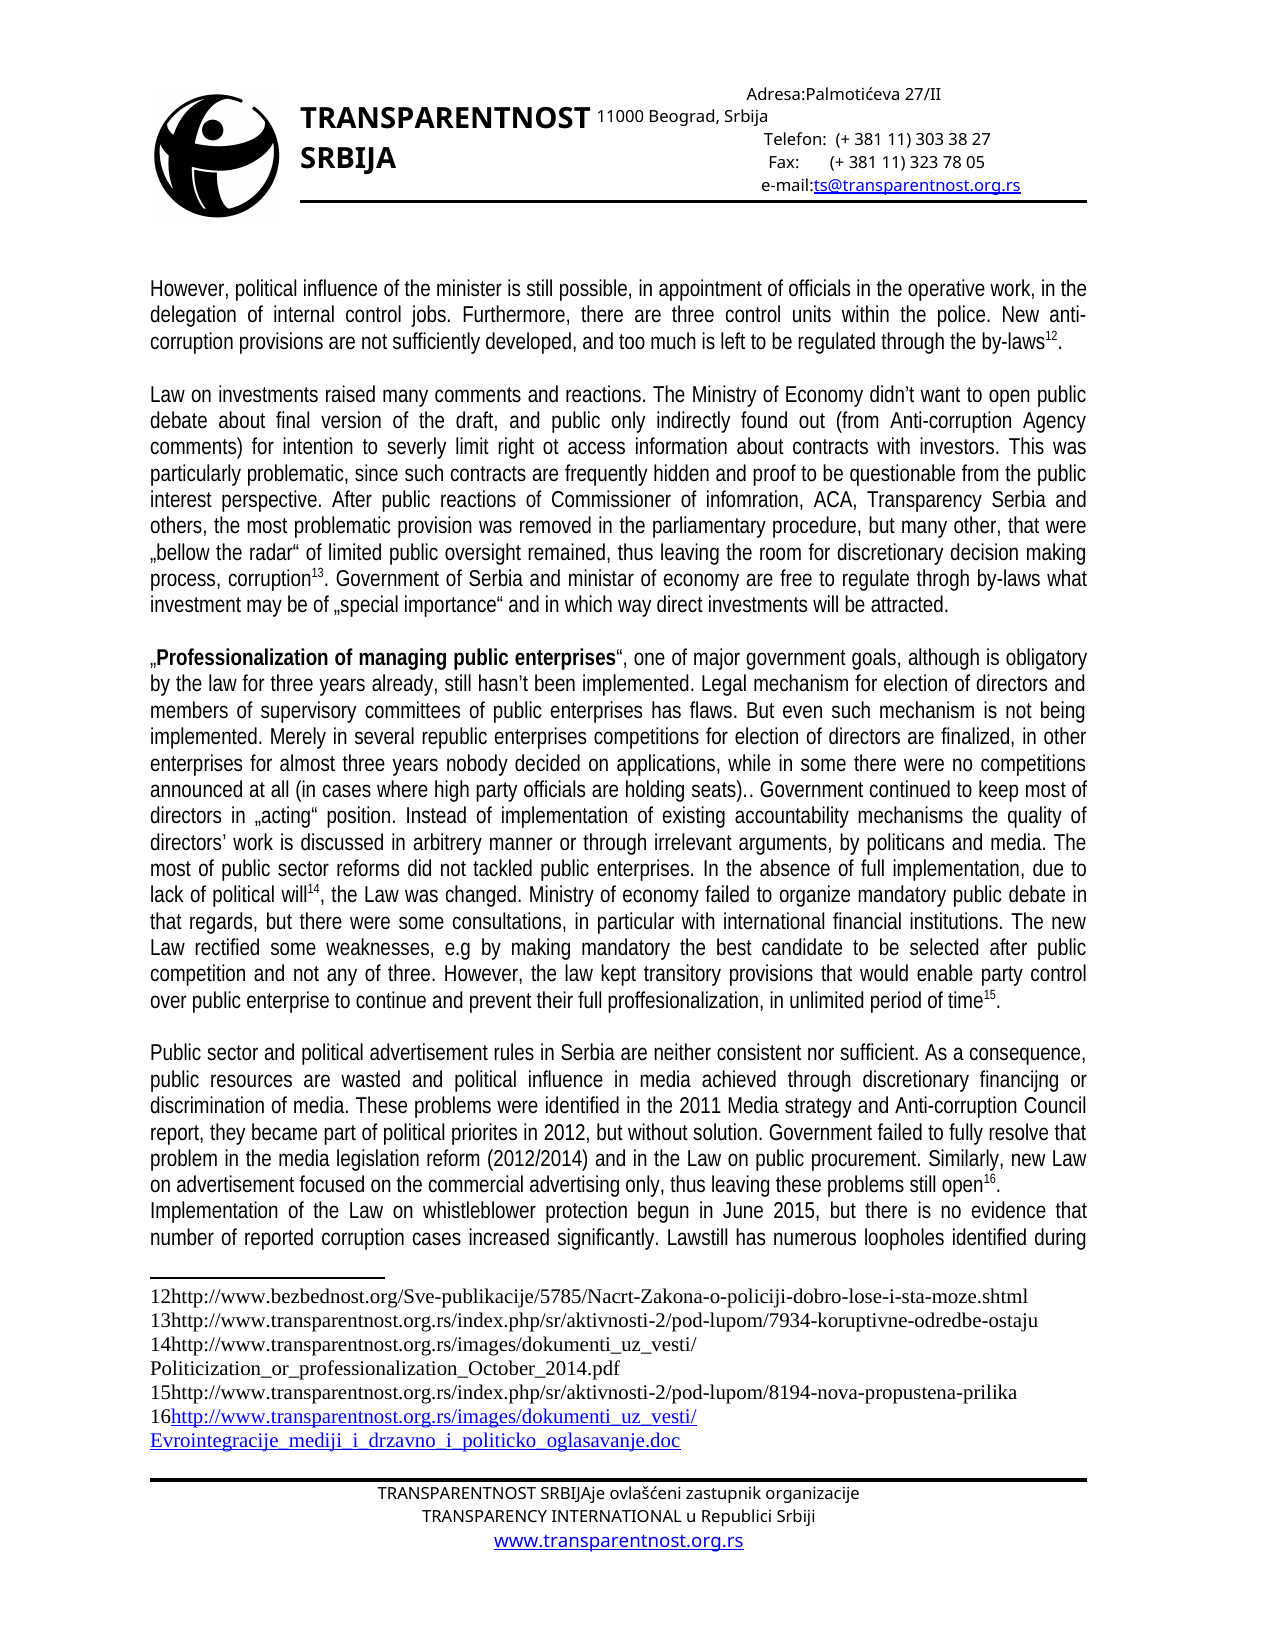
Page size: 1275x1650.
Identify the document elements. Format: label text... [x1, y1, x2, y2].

text Law on investments raised many comments and reactions. The Ministry of Economy didn’t want to open public debate about final version of the draft, and public only indirectly found out (from Anti-corruption Agency comments) for intention to severly limit right ot access information about contracts with investors. This was particularly problematic, since such contracts are frequently hidden and proof to be questionable from the public interest perspective. After public reactions of Commissioner of infomration, ACA, Transparency Serbia and others, the most problematic provision was removed in the parliamentary procedure, but many other, that were „bellow the radar“ of limited public oversight remained, thus leaving the room for discretionary decision making process, corruption. Government of Serbia and ministar of economy are free to regulate throgh by-laws what investment may be of „special importance“ and in which way direct investments will be attracted. [150, 381, 1087, 618]
text However, political influence of the minister is still possible, in appointment of officials in the operative work, in the delegation of internal control jobs. Furthermore, there are three control units within the police. New anti-corruption provisions are not sufficiently developed, and too much is left to be regulated through the by-laws. [150, 275, 1087, 354]
text „Professionalization of managing public enterprises“, one of major government goals, although is obligatory by the law for three years already, still hasn’t been implemented. Legal mechanism for election of directors and members of supervisory committees of public enterprises has flaws. But even such mechanism is not being implemented. Merely in several republic enterprises competitions for election of directors are finalized, in other enterprises for almost three years nobody decided on applications, while in some there were no competitions announced at all (in cases where high party officials are holding seats).. Government continued to keep most of directors in „acting“ position. Instead of implementation of existing accountability mechanisms the quality of directors’ work is discussed in arbitrery manner or through irrelevant arguments, by politicans and media. The most of public sector reforms did not tackled public enterprises. In the absence of full implementation, due to lack of political will, the Law was changed. Ministry of economy failed to organize mandatory public debate in that regards, but there were some consultations, in particular with international financial institutions. The new Law rectified some weaknesses, e.g by making mandatory the best candidate to be selected after public competition and not any of three. However, the law kept transitory provisions that would enable party control over public enterprise to continue and prevent their full proffesionalization, in unlimited period of time. [150, 644, 1087, 1013]
picture [150, 92, 282, 220]
text Public sector and political advertisement rules in Serbia are neither consistent nor sufficient. As a consequence, public resources are wasted and political influence in media achieved through discretionary financijng or discrimination of media. These problems were identified in the 2011 Media strategy and Anti-corruption Council report, they became part of political priorites in 2012, but without solution. Government failed to fully resolve that problem in the media legislation reform (2012/2014) and in the Law on public procurement. Similarly, new Law on advertisement focused on the commercial advertising only, thus leaving these problems still open. [150, 1039, 1087, 1197]
